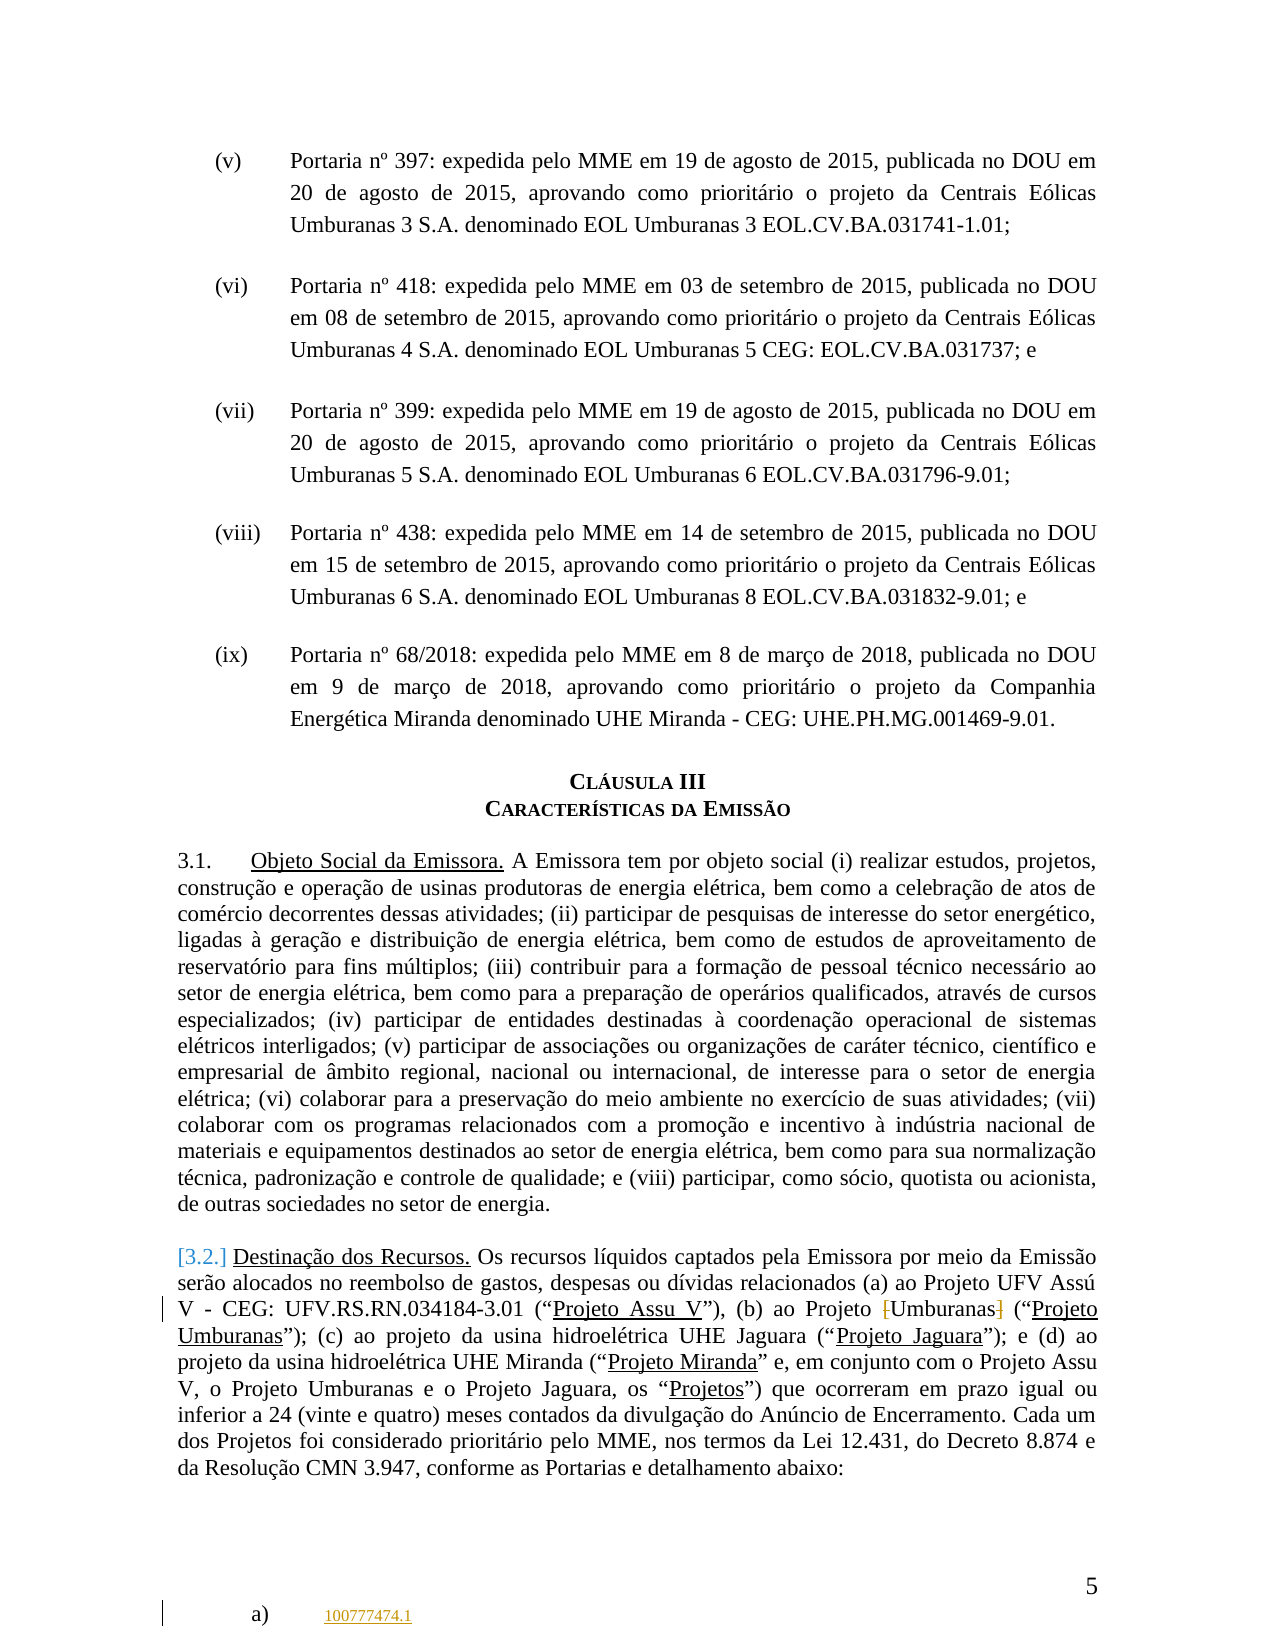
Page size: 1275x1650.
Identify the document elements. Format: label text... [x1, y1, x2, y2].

list Portaria nº 399: expedida pelo MME em 19 de agosto de 2015, publicada no DOU em 20 de agosto de 2015, aprovando como prioritário o projeto da Centrais Eólicas Umburanas 5 S.A. denominado EOL Umburanas 6 EOL.CV.BA.031796-9.01; [215, 397, 1098, 487]
text Cláusula III [177, 768, 1098, 795]
list Objeto Social da Emissora. A Emissora tem por objeto social (i) realizar estudos, projetos, construção e operação de usinas produtoras de energia elétrica, bem como a celebração de atos de comércio decorrentes dessas atividades; (ii) participar de pesquisas de interesse do setor energético, ligadas à geração e distribuição de energia elétrica, bem como de estudos de aproveitamento de reservatório para fins múltiplos; (iii) contribuir para a formação de pessoal técnico necessário ao setor de energia elétrica, bem como para a preparação de operários qualificados, através de cursos especializados; (iv) participar de entidades destinadas à coordenação operacional de sistemas elétricos interligados; (v) participar de associações ou organizações de caráter técnico, científico e empresarial de âmbito regional, nacional ou internacional, de interesse para o setor de energia elétrica; (vi) colaborar para a preservação do meio ambiente no exercício de suas atividades; (vii) colaborar com os programas relacionados com a promoção e incentivo à indústria nacional de materiais e equipamentos destinados ao setor de energia elétrica, bem como para sua normalização técnica, padronização e controle de qualidade; e (viii) participar, como sócio, quotista ou acionista, de outras sociedades no setor de energia. [177, 847, 1098, 1216]
list Portaria nº 68/2018: expedida pelo MME em 8 de março de 2018, publicada no DOU em 9 de março de 2018, aprovando como prioritário o projeto da Companhia Energética Miranda denominado UHE Miranda - CEG: UHE.PH.MG.001469-9.01. [215, 641, 1098, 731]
list Portaria nº 438: expedida pelo MME em 14 de setembro de 2015, publicada no DOU em 15 de setembro de 2015, aprovando como prioritário o projeto da Centrais Eólicas Umburanas 6 S.A. denominado EOL Umburanas 8 EOL.CV.BA.031832-9.01; e [215, 519, 1098, 609]
list Portaria nº 397: expedida pelo MME em 19 de agosto de 2015, publicada no DOU em 20 de agosto de 2015, aprovando como prioritário o projeto da Centrais Eólicas Umburanas 3 S.A. denominado EOL Umburanas 3 EOL.CV.BA.031741-1.01; [215, 148, 1098, 238]
list Destinação dos Recursos. Os recursos líquidos captados pela Emissora por meio da Emissão serão alocados no reembolso de gastos, despesas ou dívidas relacionados (a) ao Projeto UFV Assú V - CEG: UFV.RS.RN.034184-3.01 (“Projeto Assu V”), (b) ao Projeto Umburanas (“Projeto Umburanas”); (c) ao projeto da usina hidroelétrica UHE Jaguara (“Projeto Jaguara”); e (d) ao projeto da usina hidroelétrica UHE Miranda (“Projeto Miranda” e, em conjunto com o Projeto Assu V, o Projeto Umburanas e o Projeto Jaguara, os “Projetos”) que ocorreram em prazo igual ou inferior a 24 (vinte e quatro) meses contados da divulgação do Anúncio de Encerramento. Cada um dos Projetos foi considerado prioritário pelo MME, nos termos da Lei 12.431, do Decreto 8.874 e da Resolução CMN 3.947, conforme as Portarias e detalhamento abaixo: [177, 1243, 1098, 1480]
text Características da Emissão [177, 795, 1098, 821]
list Portaria nº 418: expedida pelo MME em 03 de setembro de 2015, publicada no DOU em 08 de setembro de 2015, aprovando como prioritário o projeto da Centrais Eólicas Umburanas 4 S.A. denominado EOL Umburanas 5 CEG: EOL.CV.BA.031737; e [215, 272, 1098, 362]
